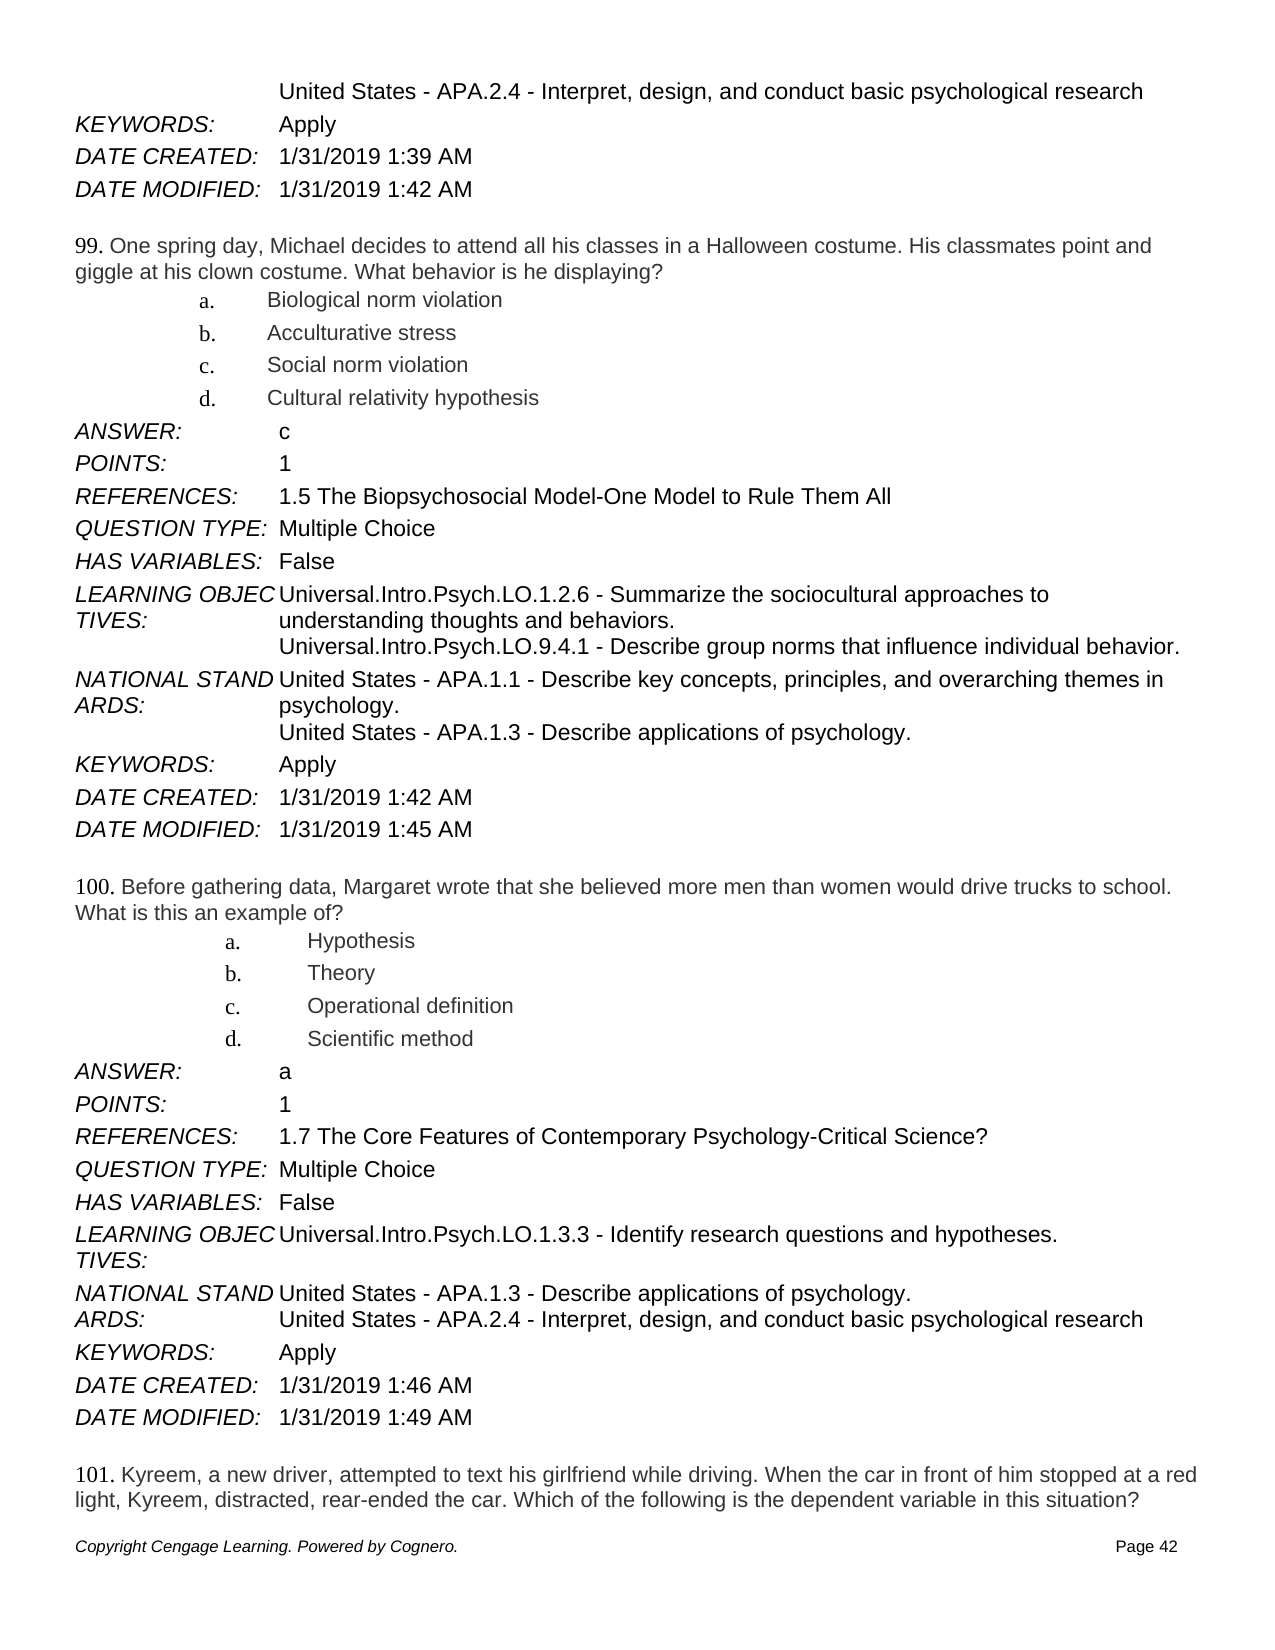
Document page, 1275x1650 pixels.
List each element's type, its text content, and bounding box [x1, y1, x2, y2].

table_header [75, 75, 1200, 206]
table_header 99. One spring day, Michael decides to attend all his classes in a Halloween costume. His classmates point and giggle at his clown costume. What behavior is he displaying? [75, 233, 1200, 846]
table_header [75, 1461, 1200, 1512]
table_header 100. Before gathering data, Margaret wrote that she believed more men than women would drive trucks to school. What is this an example of? [75, 873, 1200, 1434]
